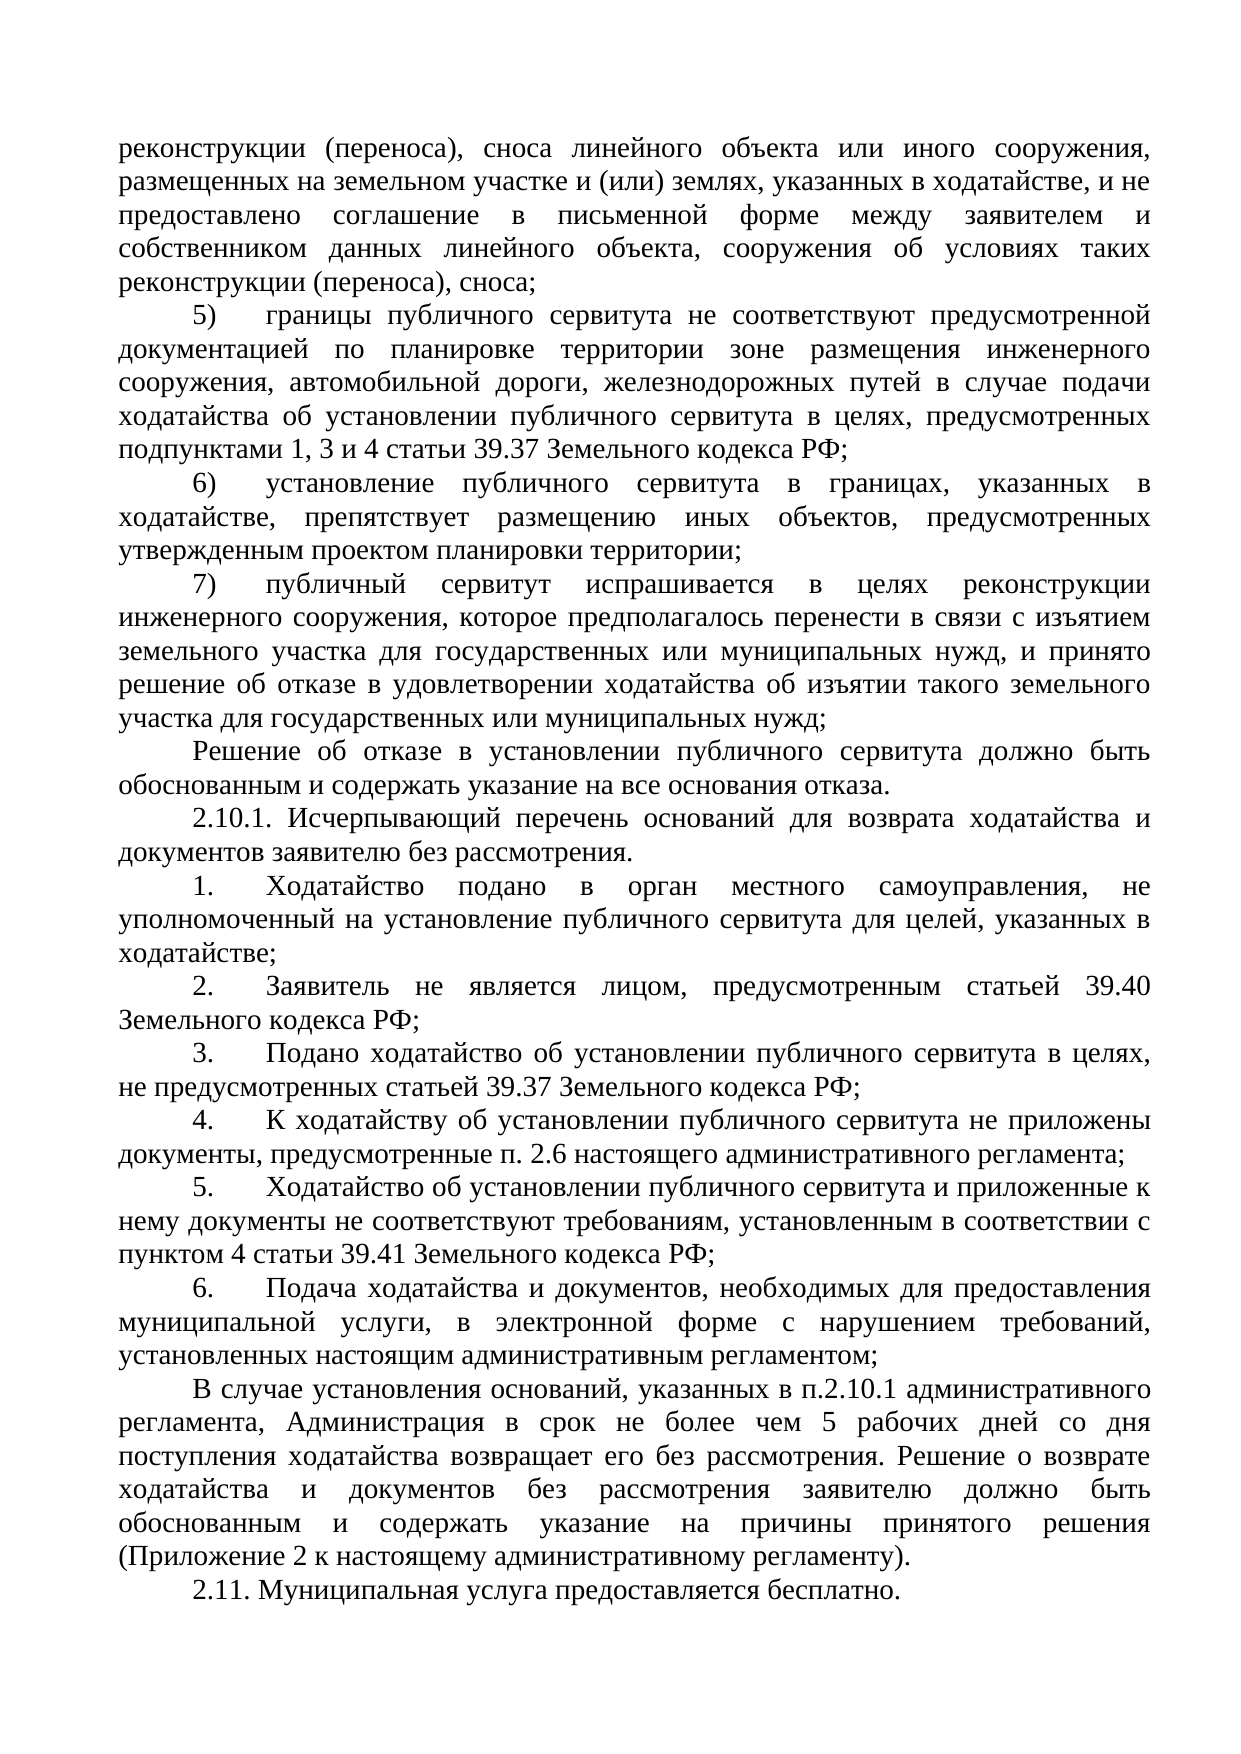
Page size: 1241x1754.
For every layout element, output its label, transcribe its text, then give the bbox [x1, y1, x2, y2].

text 2. Заявитель не является лицом, предусмотренным статьей 39.40 Земельного кодекса РФ; [118, 968, 1152, 1035]
text 7) публичный сервитут испрашивается в целях реконструкции инженерного сооружения, которое предполагалось перенести в связи с изъятием земельного участка для государственных или муниципальных нужд, и принято решение об отказе в удовлетворении ходатайства об изъятии такого земельного участка для государственных или муниципальных нужд; [118, 566, 1152, 733]
text 2.10.1. Исчерпывающий перечень оснований для возврата ходатайства и документов заявителю без рассмотрения. [118, 801, 1152, 868]
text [118, 130, 1152, 297]
text 2.11. Муниципальная услуга предоставляется бесплатно. [118, 1572, 1152, 1606]
text Решение об отказе в установлении публичного сервитута должно быть обоснованным и содержать указание на все основания отказа. [118, 733, 1152, 801]
text 3. Подано ходатайство об установлении публичного сервитута в целях, не предусмотренных статьей 39.37 Земельного кодекса РФ; [118, 1035, 1152, 1102]
text 6) установление публичного сервитута в границах, указанных в ходатайстве, препятствует размещению иных объектов, предусмотренных утвержденным проектом планировки территории; [118, 465, 1152, 566]
text В случае установления оснований, указанных в п.2.10.1 административного регламента, Администрация в срок не более чем 5 рабочих дней со дня поступления ходатайства возвращает его без рассмотрения. Решение о возврате ходатайства и документов без рассмотрения заявителю должно быть обоснованным и содержать указание на причины принятого решения (Приложение 2 к настоящему административному регламенту). [118, 1371, 1152, 1572]
text 6. Подача ходатайства и документов, необходимых для предоставления муниципальной услуги, в электронной форме с нарушением требований, установленных настоящим административным регламентом; [118, 1270, 1152, 1371]
text 4. К ходатайству об установлении публичного сервитута не приложены документы, предусмотренные п. 2.6 настоящего административного регламента; [118, 1102, 1152, 1169]
text 5) границы публичного сервитута не соответствуют предусмотренной документацией по планировке территории зоне размещения инженерного сооружения, автомобильной дороги, железнодорожных путей в случае подачи ходатайства об установлении публичного сервитута в целях, предусмотренных подпунктами 1, 3 и 4 статьи 39.37 Земельного кодекса РФ; [118, 297, 1152, 465]
text 5. Ходатайство об установлении публичного сервитута и приложенные к нему документы не соответствуют требованиям, установленным в соответствии с пунктом 4 статьи 39.41 Земельного кодекса РФ; [118, 1169, 1152, 1270]
text 1. Ходатайство подано в орган местного самоуправления, не уполномоченный на установление публичного сервитута для целей, указанных в ходатайстве; [118, 868, 1152, 968]
